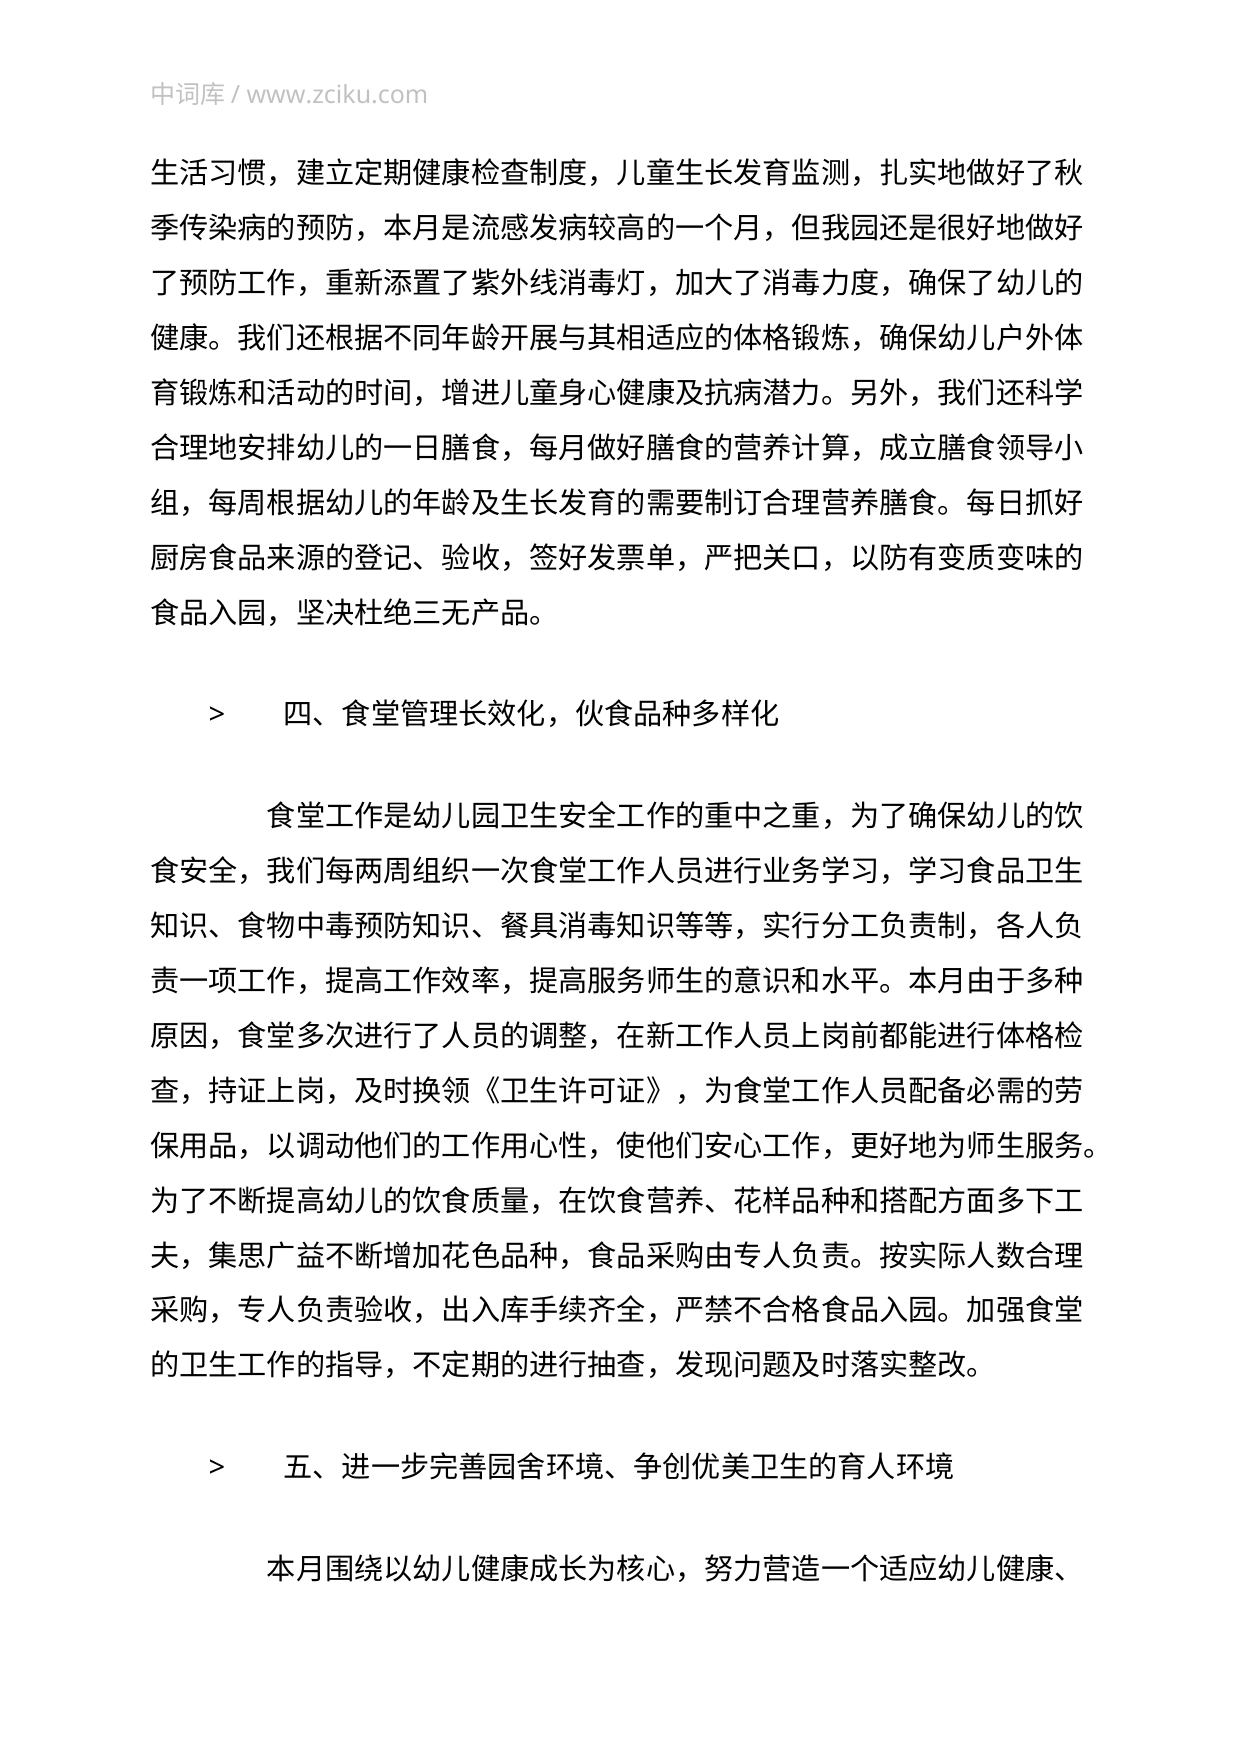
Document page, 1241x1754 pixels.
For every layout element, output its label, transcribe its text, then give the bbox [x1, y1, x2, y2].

text 食堂工作是幼儿园卫生安全工作的重中之重，为了确保幼儿的饮食安全，我们每两周组织一次食堂工作人员进行业务学习，学习食品卫生知识、食物中毒预防知识、餐具消毒知识等等，实行分工负责制，各人负责一项工作，提高工作效率，提高服务师生的意识和水平。本月由于多种原因，食堂多次进行了人员的调整，在新工作人员上岗前都能进行体格检查，持证上岗，及时换领《卫生许可证》，为食堂工作人员配备必需的劳保用品，以调动他们的工作用心性，使他们安心工作，更好地为师生服务。为了不断提高幼儿的饮食质量，在饮食营养、花样品种和搭配方面多下工夫，集思广益不断增加花色品种，食品采购由专人负责。按实际人数合理采购，专人负责验收，出入库手续齐全，严禁不合格食品入园。加强食堂的卫生工作的指导，不定期的进行抽查，发现问题及时落实整改。 [150, 793, 1090, 1384]
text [150, 150, 1090, 631]
text > 五、进一步完善园舍环境、争创优美卫生的育人环境 [150, 1444, 1090, 1486]
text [150, 1546, 1090, 1588]
text > 四、食堂管理长效化，伙食品种多样化 [150, 691, 1090, 733]
